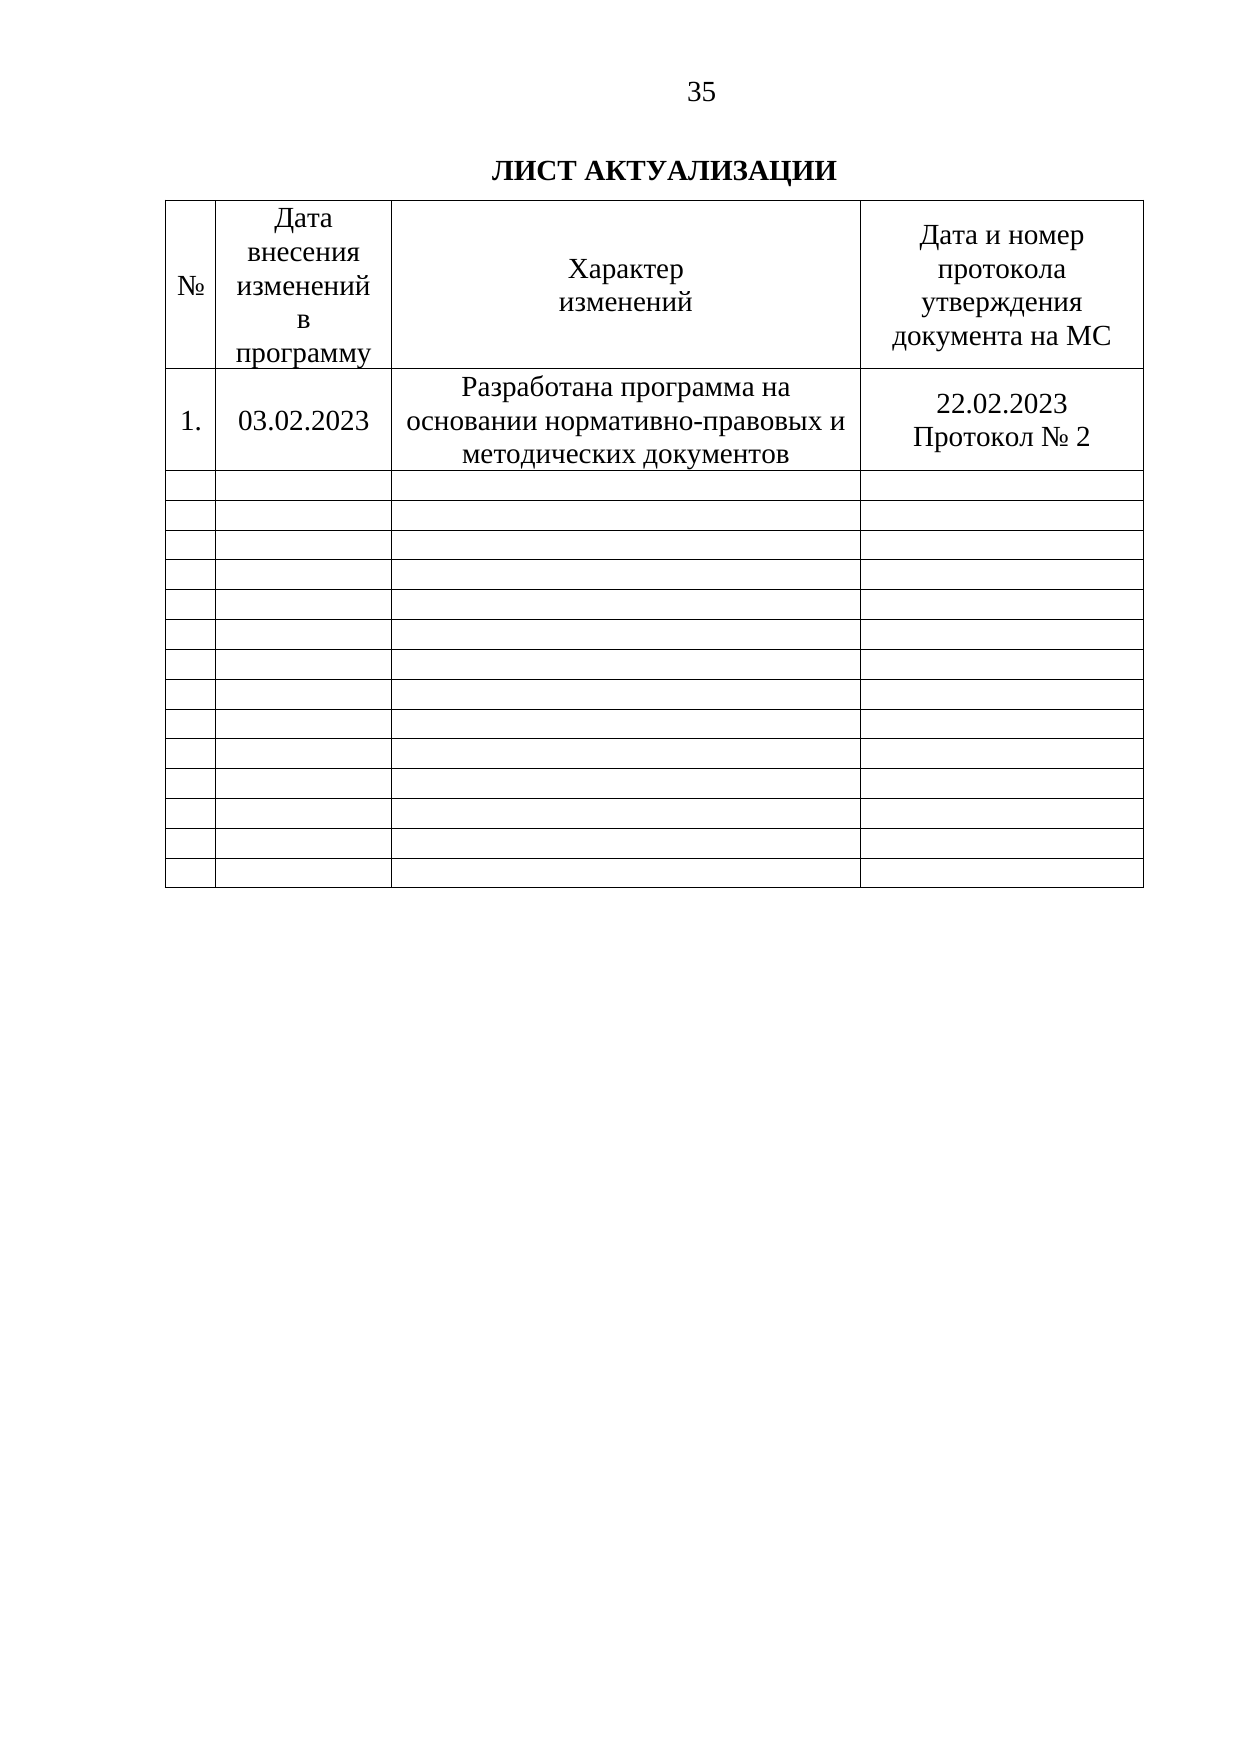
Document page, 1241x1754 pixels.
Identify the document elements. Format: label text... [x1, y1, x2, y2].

table_header Дата и номер протокола утверждения документа на МС [861, 201, 1143, 368]
table_cell [861, 859, 1143, 887]
table_cell [166, 620, 215, 649]
table_cell [861, 650, 1143, 679]
table_cell [166, 710, 215, 738]
table_cell [166, 859, 215, 887]
table_cell [216, 531, 391, 559]
table_cell [166, 590, 215, 619]
table_cell [861, 471, 1143, 500]
table_cell [392, 799, 860, 828]
table_cell [216, 829, 391, 857]
table_cell [392, 829, 860, 857]
table_cell [166, 680, 215, 708]
table_cell [216, 620, 391, 649]
table_cell [166, 769, 215, 798]
table_cell [392, 680, 860, 708]
table_cell 22.02.2023 Протокол № 2 [861, 369, 1143, 470]
table_cell [216, 471, 391, 500]
table_cell 1. [166, 369, 215, 470]
text ЛИСТ АКТУАЛИЗАЦИИ [177, 153, 1152, 187]
table_cell [861, 710, 1143, 738]
table_cell [166, 531, 215, 559]
table_cell [216, 769, 391, 798]
table_cell [216, 710, 391, 738]
table_cell [216, 590, 391, 619]
table_cell [216, 560, 391, 589]
table_cell [861, 799, 1143, 828]
table_cell [216, 859, 391, 887]
table_cell [861, 829, 1143, 857]
table_cell [216, 650, 391, 679]
table_cell 03.02.2023 [216, 369, 391, 470]
table_cell Разработана программа на основании нормативно-правовых и методических документов [392, 369, 860, 470]
table_cell [861, 620, 1143, 649]
table_cell [392, 650, 860, 679]
table_cell [166, 829, 215, 857]
table_cell [392, 859, 860, 887]
table_cell [166, 501, 215, 529]
table_cell [166, 799, 215, 828]
table_cell [216, 680, 391, 708]
table_cell [216, 501, 391, 529]
table_cell [861, 501, 1143, 529]
table_header Характер изменений [392, 201, 860, 368]
table_cell [392, 620, 860, 649]
table_cell [392, 560, 860, 589]
table_cell [861, 590, 1143, 619]
table_header Дата внесения изменений в программу [216, 201, 391, 368]
table_header № [166, 201, 215, 368]
table_cell [392, 739, 860, 768]
table_cell [166, 560, 215, 589]
table_cell [166, 650, 215, 679]
table_cell [166, 739, 215, 768]
table_cell [392, 710, 860, 738]
table_cell [216, 799, 391, 828]
table_cell [392, 531, 860, 559]
table_cell [166, 471, 215, 500]
table_cell [392, 471, 860, 500]
table_cell [861, 531, 1143, 559]
table_cell [861, 739, 1143, 768]
table_cell [216, 739, 391, 768]
table_cell [392, 501, 860, 529]
table_cell [861, 680, 1143, 708]
table_cell [392, 590, 860, 619]
table_cell [861, 769, 1143, 798]
table_cell [392, 769, 860, 798]
table_cell [861, 560, 1143, 589]
